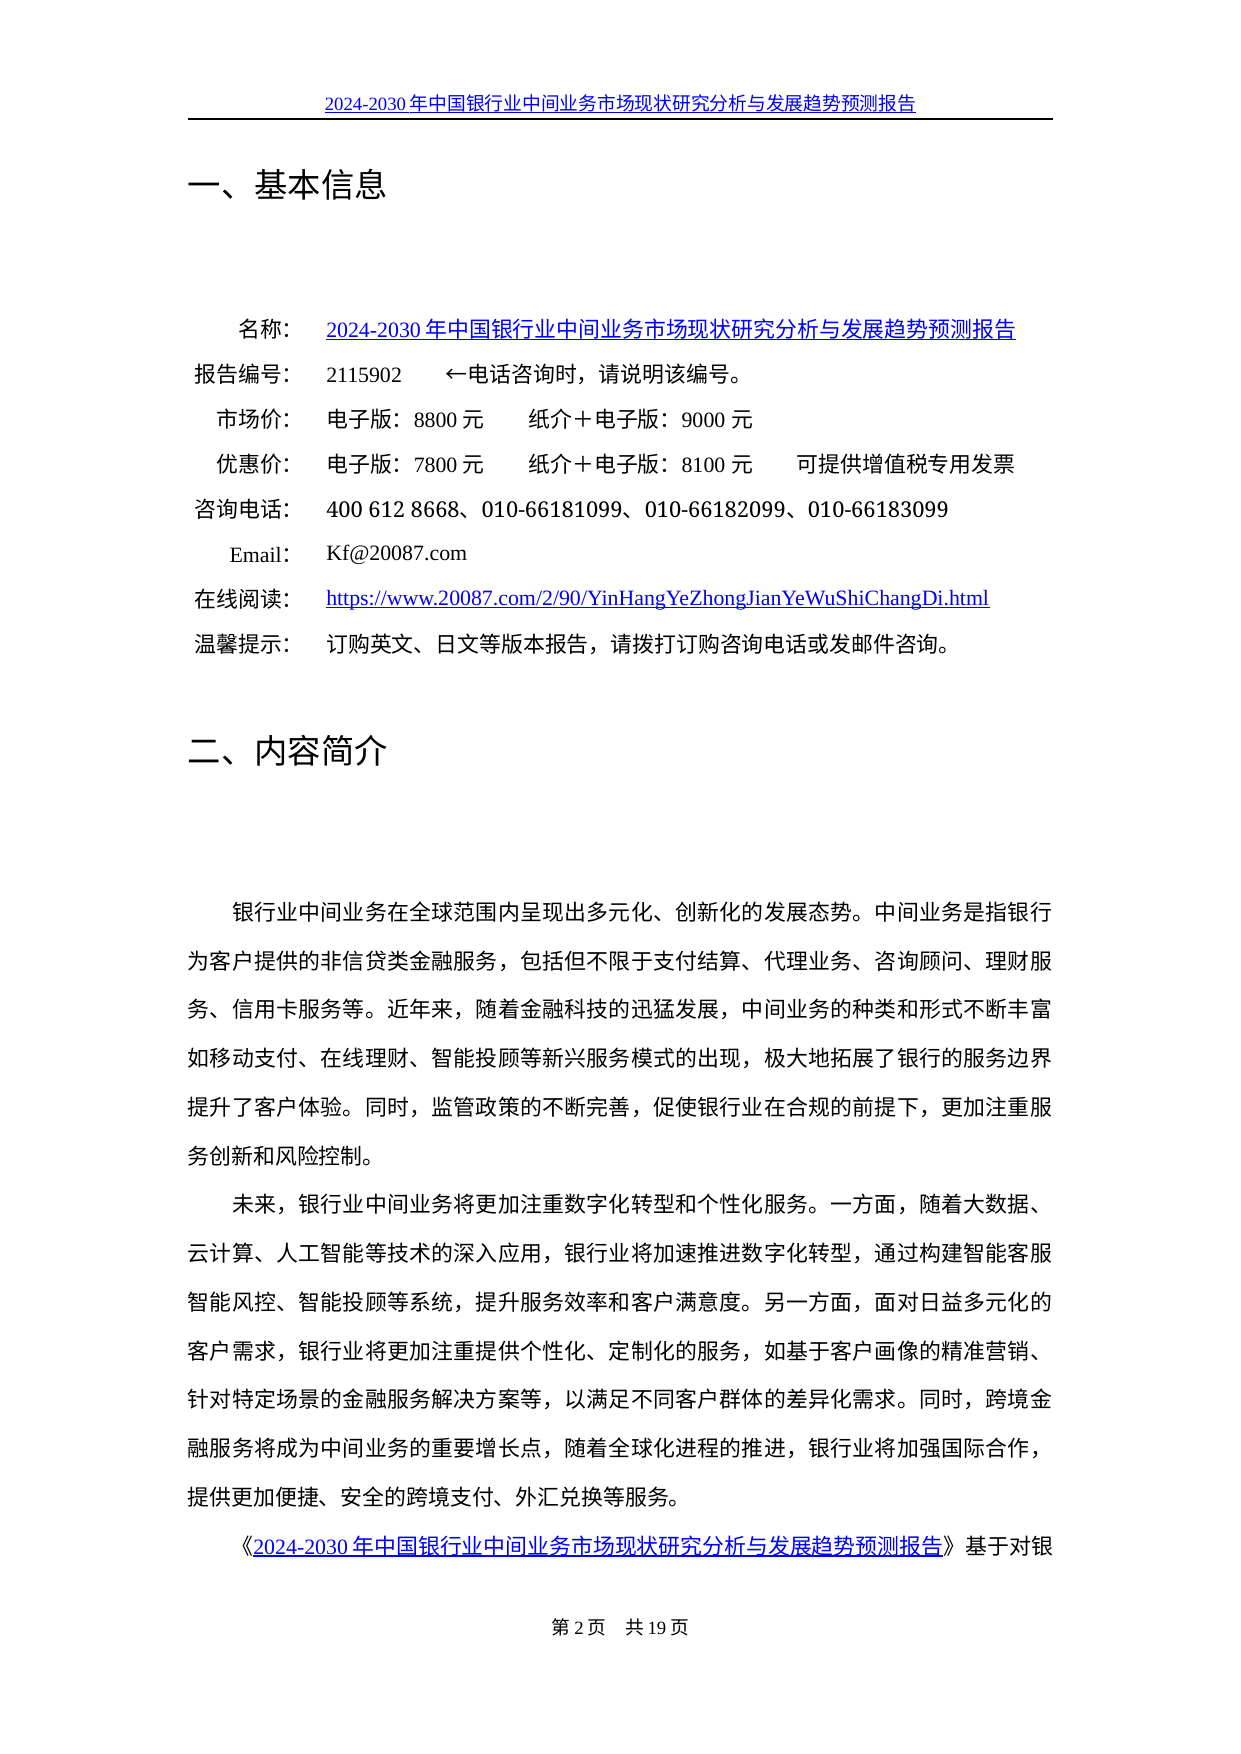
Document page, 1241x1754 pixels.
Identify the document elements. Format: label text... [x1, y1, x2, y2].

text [187, 894, 1053, 1561]
table_cell 订购英文、日文等版本报告，请拨打订购咨询电话或发邮件咨询。 [315, 627, 1073, 672]
table_cell 温馨提示： [167, 627, 315, 672]
table_cell 2115902 ←电话咨询时，请说明该编号。 [315, 357, 1073, 402]
table_cell Email： [167, 537, 315, 582]
table_cell 400 612 8668、010-66181099、010-66182099、010-66183099 [315, 492, 1073, 537]
table_cell 电子版：8800 元 纸介＋电子版：9000 元 [315, 402, 1073, 447]
table_cell 咨询电话： [167, 492, 315, 537]
table_cell [315, 582, 1073, 627]
table_cell 在线阅读： [167, 582, 315, 627]
table_cell 优惠价： [167, 447, 315, 492]
table_cell 电子版：7800 元 纸介＋电子版：8100 元 可提供增值税专用发票 [315, 447, 1073, 492]
title 二、内容简介 [187, 717, 1053, 782]
table_cell 报告编号： [167, 357, 315, 402]
title 一、基本信息 [187, 150, 1053, 215]
table_cell 市场价： [167, 402, 315, 447]
table_header 2024-2030年中国银行业中间业务市场现状研究分析与发展趋势预测报告 [315, 312, 1073, 357]
table_header 名称： [167, 312, 315, 357]
table_cell Kf@20087.com [315, 537, 1073, 582]
